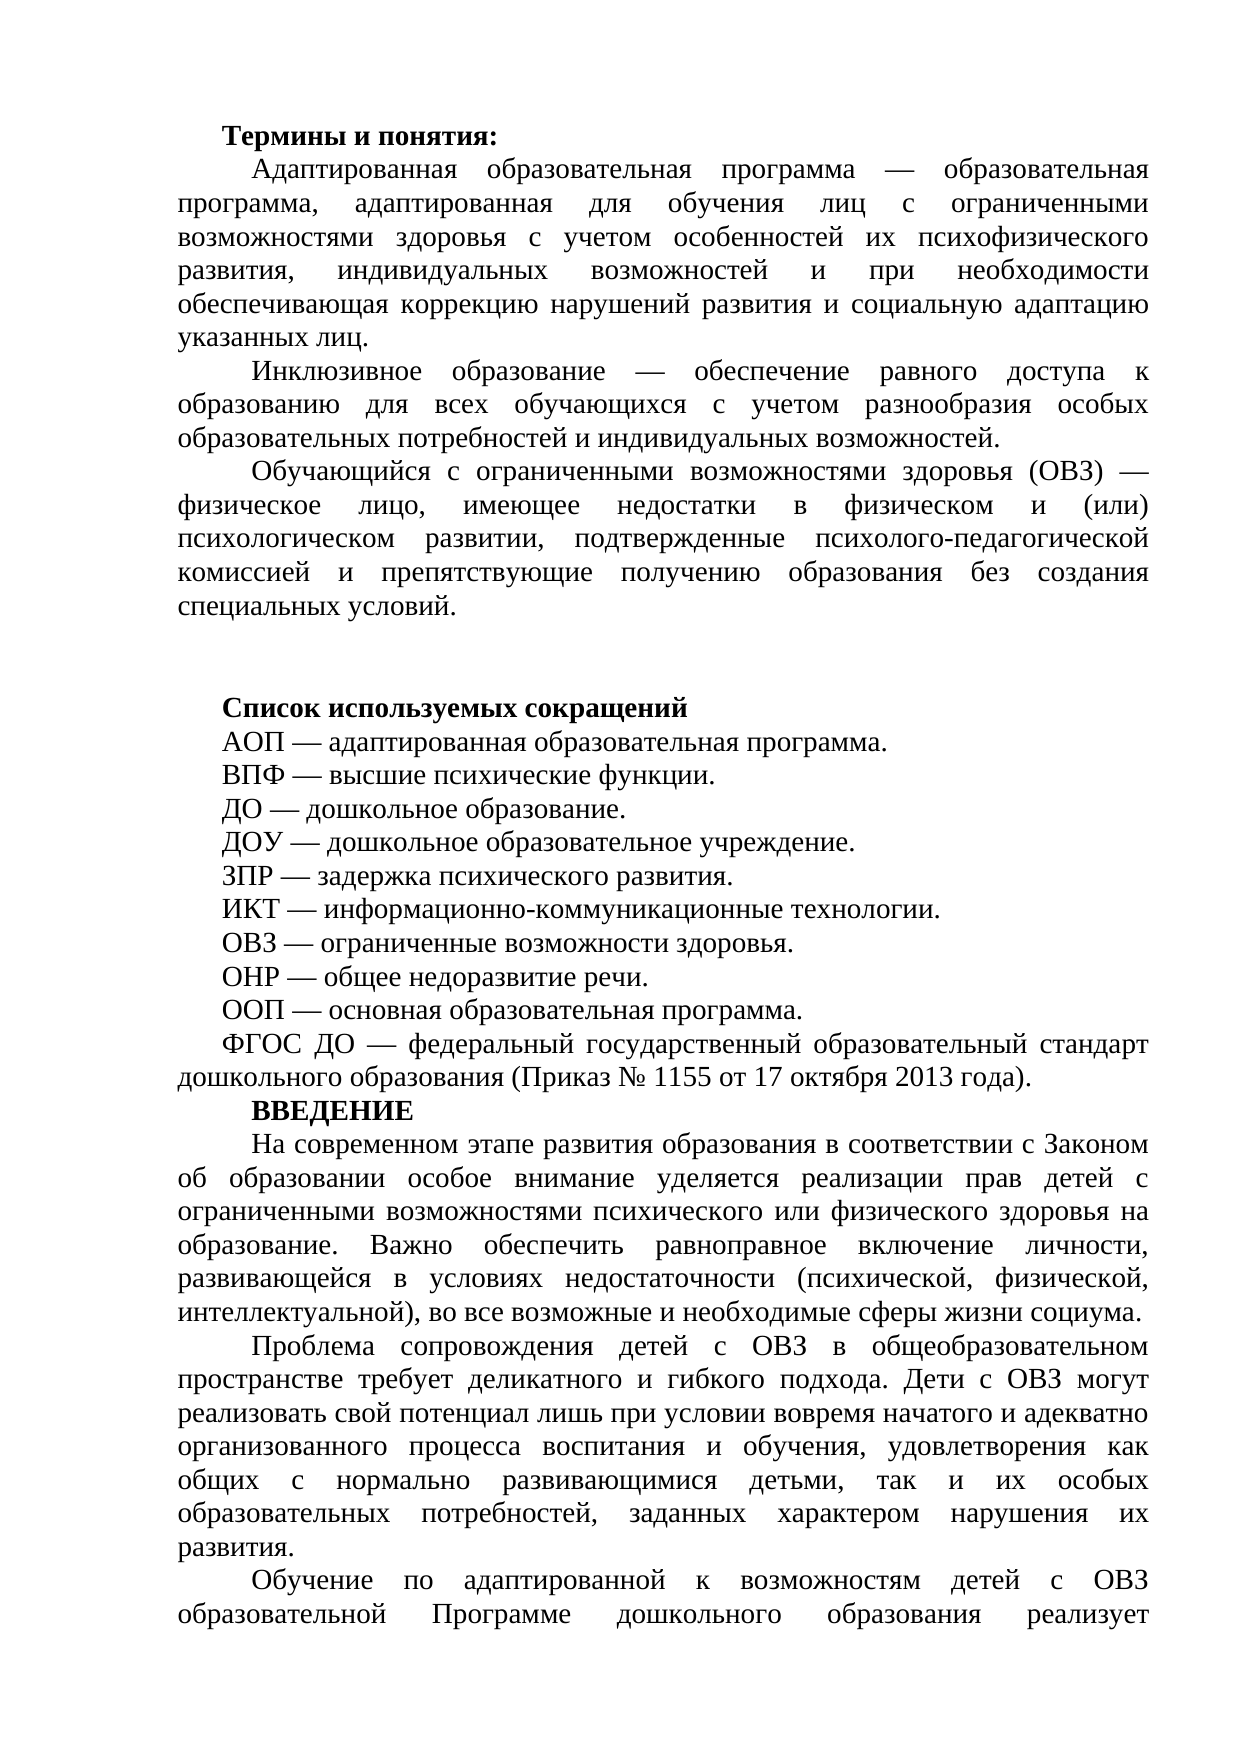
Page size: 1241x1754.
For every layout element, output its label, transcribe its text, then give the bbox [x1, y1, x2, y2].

text ВВЕДЕНИЕ [177, 1093, 1152, 1126]
text ФГОС ДО — федеральный государственный образовательный стандарт дошкольного образования (Приказ № 1155 от 17 октября 2013 года). [177, 1026, 1149, 1093]
text ОВЗ — ограниченные возможности здоровья. [177, 925, 1152, 959]
text ЗПР — задержка психического развития. [177, 858, 1152, 892]
text Список используемых сокращений [177, 690, 1152, 724]
text ОНР — общее недоразвитие речи. [177, 959, 1152, 992]
text ДО — дошкольное образование. [177, 791, 1152, 824]
text Термины и понятия: [177, 118, 1152, 152]
text Инклюзивное образование — обеспечение равного доступа к образованию для всех обучающихся с учетом разнообразия особых образовательных потребностей и индивидуальных возможностей. [177, 353, 1149, 453]
text АОП — адаптированная образовательная программа. [177, 724, 1152, 757]
text ДОУ — дошкольное образовательное учреждение. [177, 824, 1152, 858]
text ООП — основная образовательная программа. [177, 992, 1152, 1026]
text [177, 1562, 1149, 1629]
text Проблема сопровождения детей с ОВЗ в общеобразовательном пространстве требует деликатного и гибкого подхода. Дети с ОВЗ могут реализовать свой потенциал лишь при условии вовремя начатого и адекватно организованного процесса воспитания и обучения, удовлетворения как общих с нормально развивающимися детьми, так и их особых образовательных потребностей, заданных характером нарушения их развития. [177, 1328, 1149, 1562]
text ИКТ — информационно-коммуникационные технологии. [177, 892, 1152, 925]
text Обучающийся с ограниченными возможностями здоровья (ОВЗ) — физическое лицо, имеющее недостатки в физическом и (или) психологическом развитии, подтвержденные психолого-педагогической комиссией и препятствующие получению образования без создания специальных условий. [177, 453, 1149, 621]
text На современном этапе развития образования в соответствии с Законом об образовании особое внимание уделяется реализации прав детей с ограниченными возможностями психического или физического здоровья на образование. Важно обеспечить равноправное включение личности, развивающейся в условиях недостаточности (психической, физической, интеллектуальной), во все возможные и необходимые сферы жизни социума. [177, 1126, 1149, 1328]
text ВПФ — высшие психические функции. [177, 757, 1152, 791]
text Адаптированная образовательная программа — образовательная программа, адаптированная для обучения лиц с ограниченными возможностями здоровья с учетом особенностей их психофизического развития, индивидуальных возможностей и при необходимости обеспечивающая коррекцию нарушений развития и социальную адаптацию указанных лиц. [177, 152, 1149, 353]
